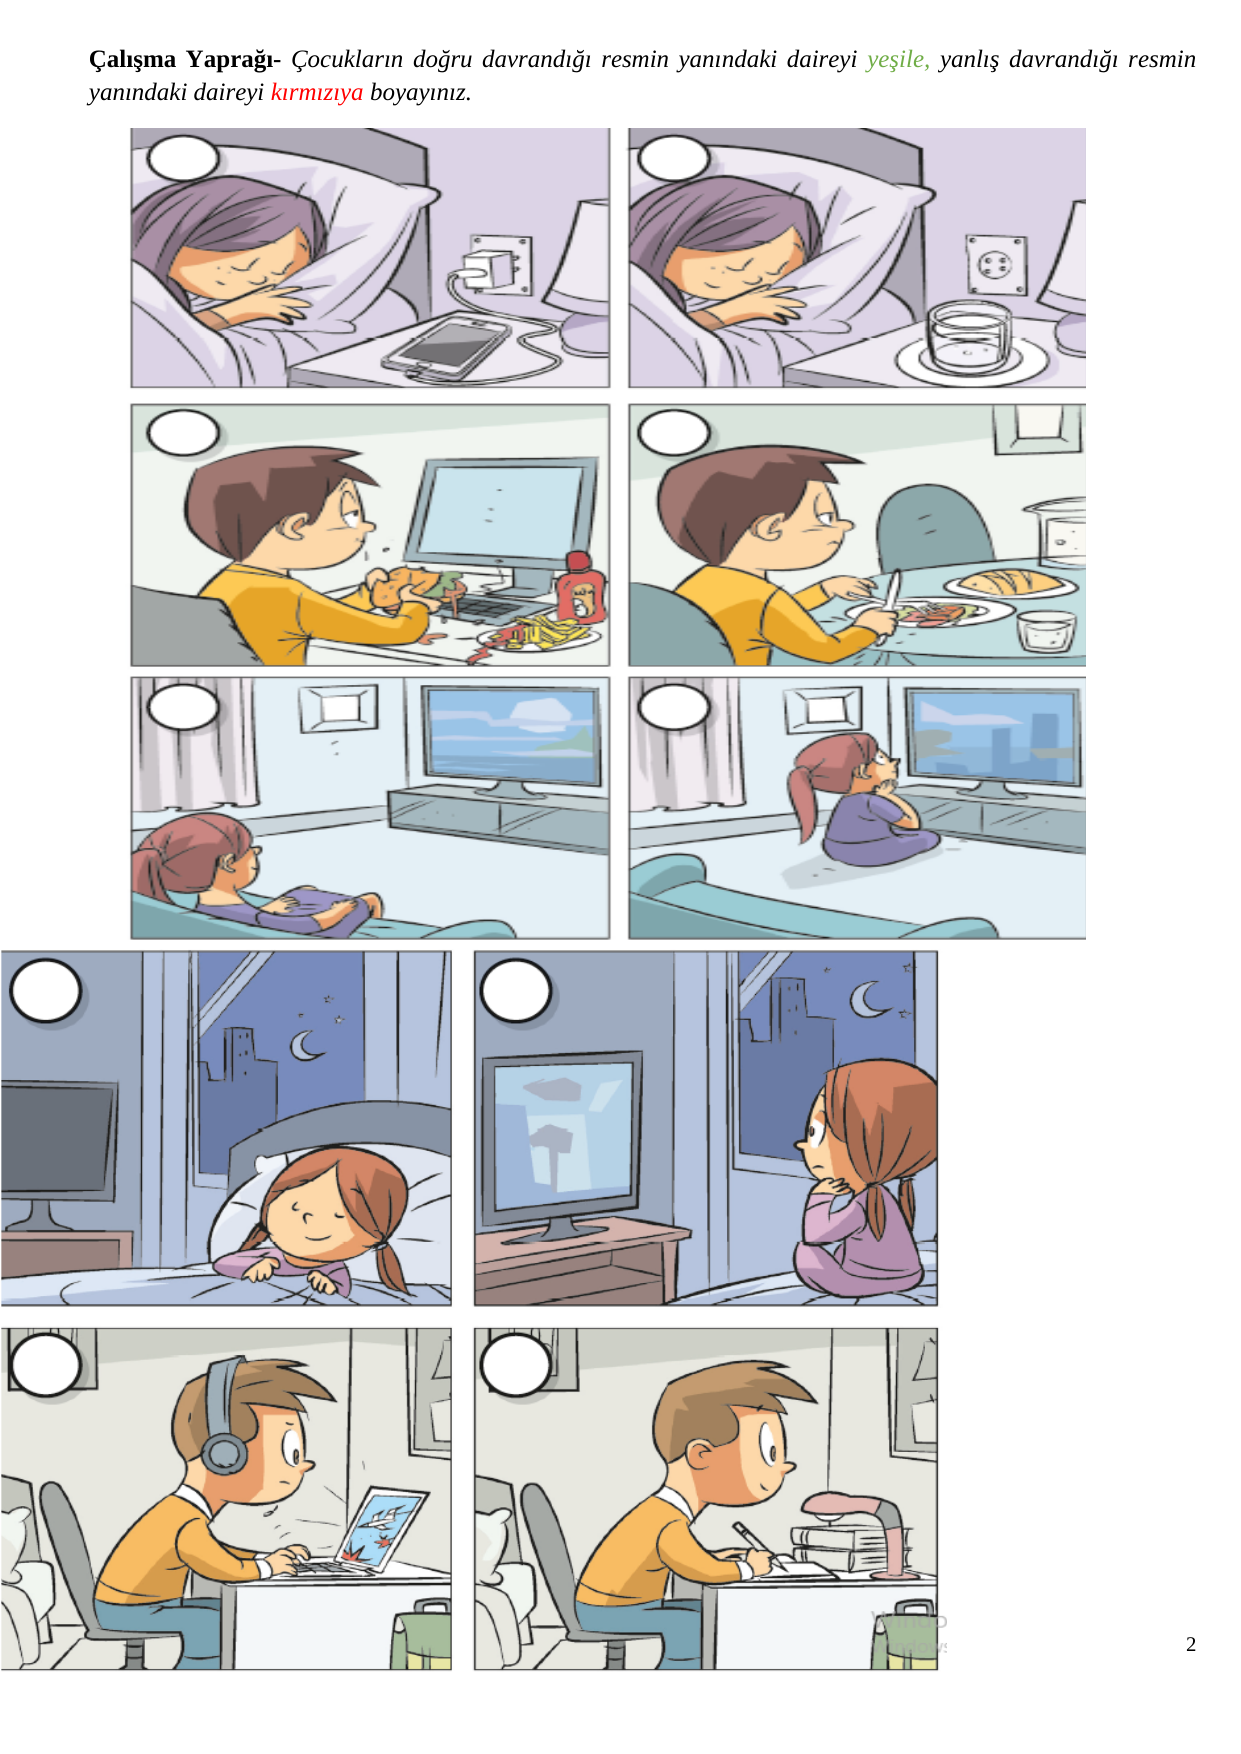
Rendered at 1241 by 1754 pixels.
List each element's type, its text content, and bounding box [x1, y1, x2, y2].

picture [0, 948, 946, 1686]
text Çalışma Yaprağı- Çocukların doğru davrandığı resmin yanındaki daireyi yeşile, yanlış davrandığı resmin yanındaki daireyi kırmızıya boyayınız. [89, 44, 1196, 106]
picture [120, 128, 1086, 944]
